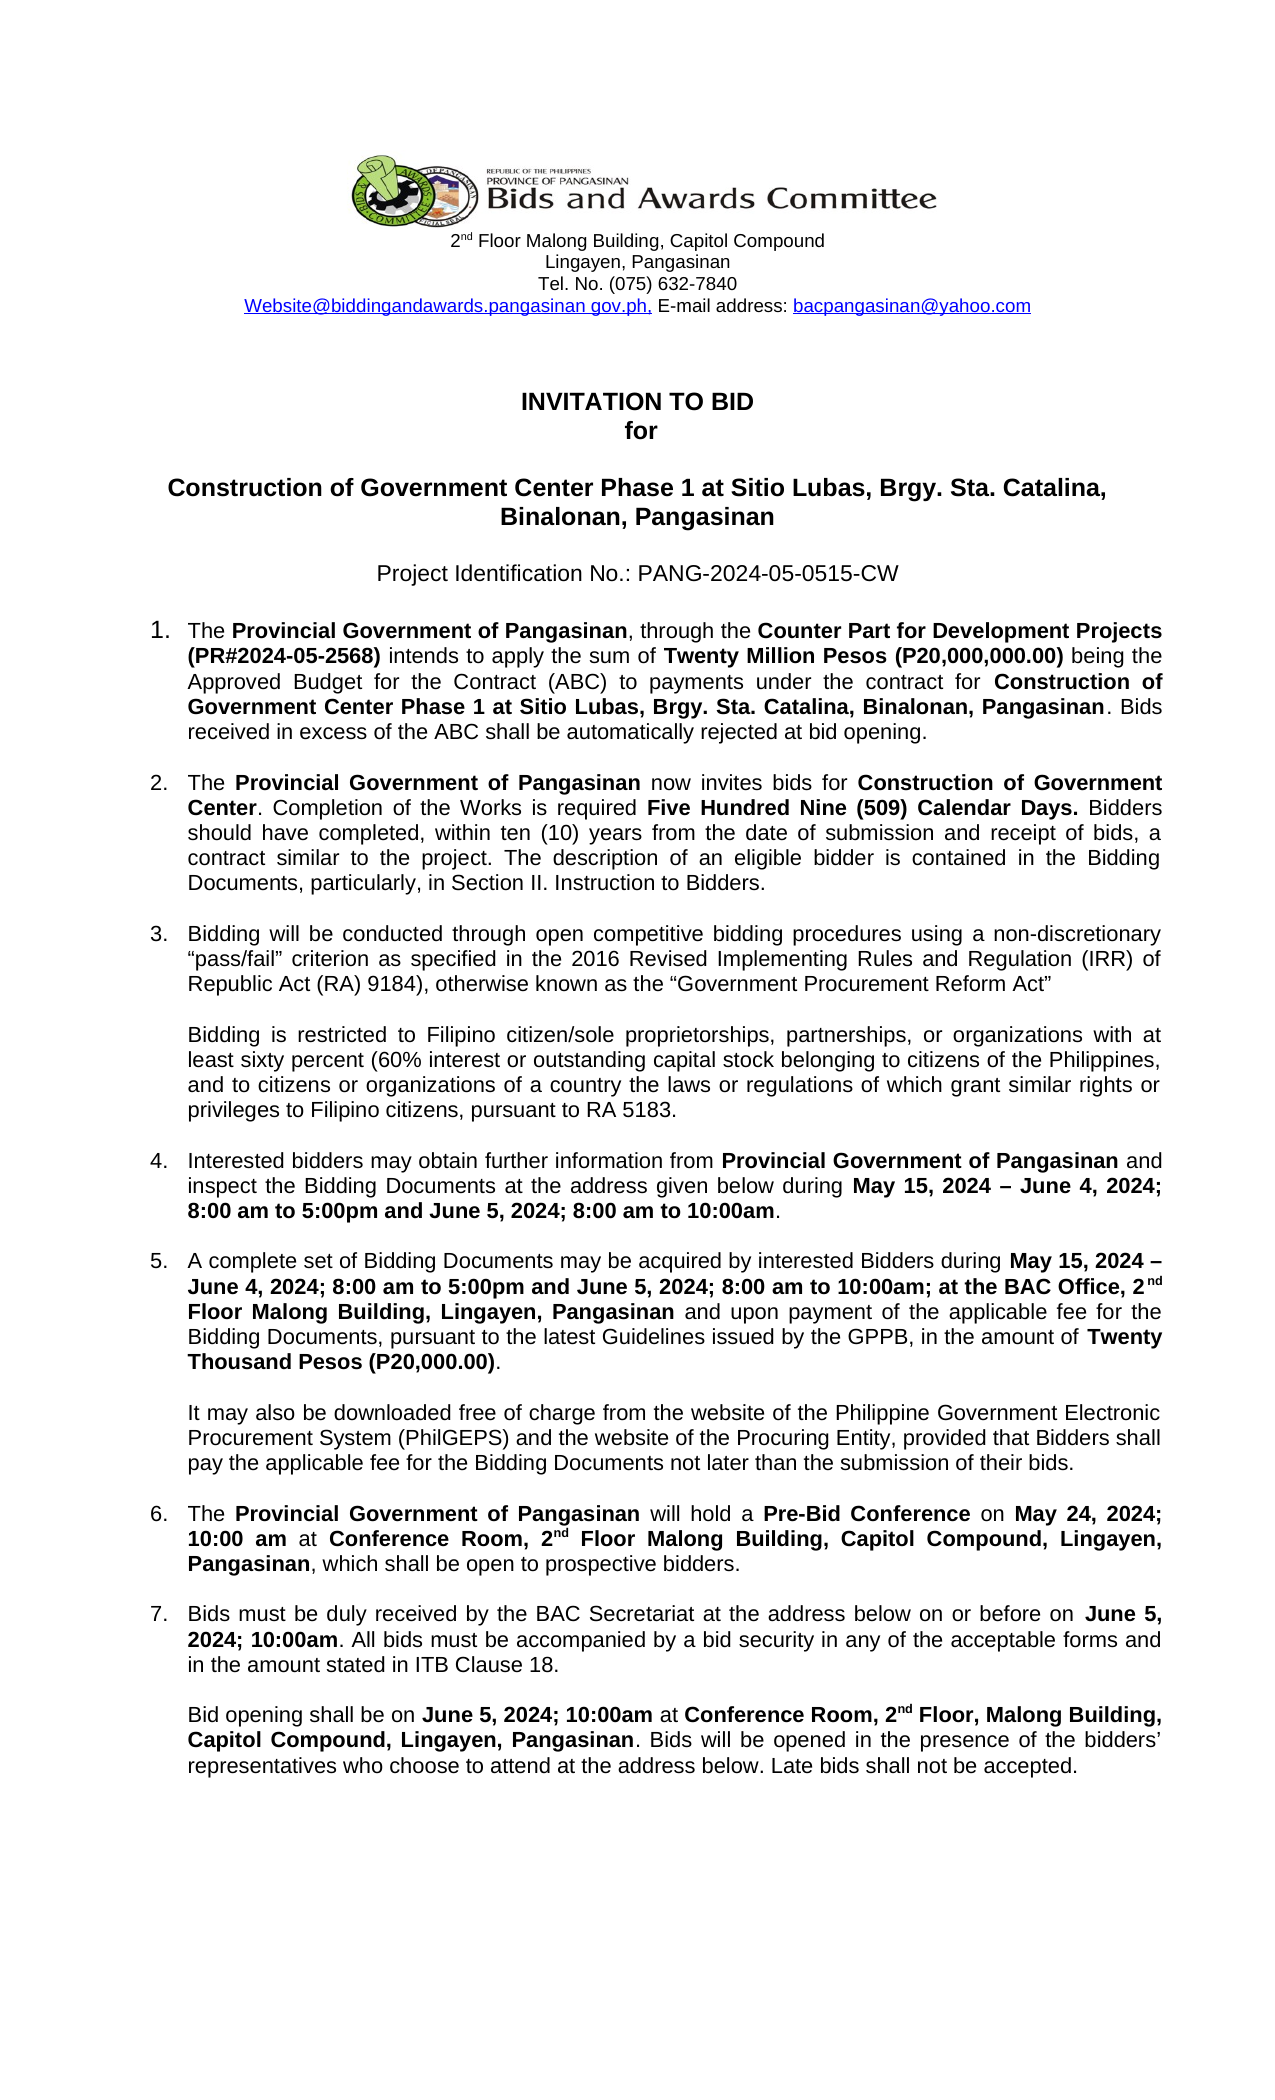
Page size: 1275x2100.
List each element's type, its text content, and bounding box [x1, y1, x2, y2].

text INVITATION TO BID [112, 387, 1162, 416]
list Interested bidders may obtain further information from Provincial Government of Pangasinan and inspect the Bidding Documents at the address given below during May 15, 2024 – June 4, 2024; 8:00 am to 5:00pm and June 5, 2024; 8:00 am to 10:00am. [150, 1147, 1162, 1223]
picture [346, 150, 938, 230]
text Project Identification No.: PANG-2024-05-0515-CW [112, 559, 1162, 586]
text It may also be downloaded free of charge from the website of the Philippine Government Electronic Procurement System (PhilGEPS) and the website of the Procuring Entity, provided that Bidders shall pay the applicable fee for the Bidding Documents not later than the submission of their bids. [187, 1399, 1162, 1475]
list Bidding will be conducted through open competitive bidding procedures using a non-discretionary “pass/fail” criterion as specified in the 2016 Revised Implementing Rules and Regulation (IRR) of Republic Act (RA) 9184), otherwise known as the “Government Procurement Reform Act” [150, 921, 1162, 996]
text for [112, 416, 1162, 444]
list Bids must be duly received by the BAC Secretariat at the address below on or before on June 5, 2024; 10:00am. All bids must be accompanied by a bid security in any of the acceptable forms and in the amount stated in ITB Clause 18. [150, 1601, 1162, 1677]
list The Provincial Government of Pangasinan now invites bids for Construction of Government Center. Completion of the Works is required Five Hundred Nine (509) Calendar Days. Bidders should have completed, within ten (10) years from the date of submission and receipt of bids, a contract similar to the project. The description of an eligible bidder is contained in the Bidding Documents, particularly, in Section II. Instruction to Bidders. [150, 769, 1162, 895]
text Bidding is restricted to Filipino citizen/sole proprietorships, partnerships, or organizations with at least sixty percent (60% interest or outstanding capital stock belonging to citizens of the Philippines, and to citizens or organizations of a country the laws or regulations of which grant similar rights or privileges to Filipino citizens, pursuant to RA 5183. [187, 1021, 1162, 1122]
text Lingayen, Pangasinan [112, 251, 1162, 273]
text Tel. No. (075) 632-7840 [112, 273, 1162, 294]
text Bid opening shall be on June 5, 2024; 10:00am at Conference Room, 2nd Floor, Malong Building, Capitol Compound, Lingayen, Pangasinan. Bids will be opened in the presence of the bidders’ representatives who choose to attend at the address below. Late bids shall not be accepted. [187, 1702, 1162, 1778]
text Website@biddingandawards.pangasinan gov.ph, E-mail address: bacpangasinan@yahoo.com [112, 294, 1162, 316]
list A complete set of Bidding Documents may be acquired by interested Bidders during May 15, 2024 – June 4, 2024; 8:00 am to 5:00pm and June 5, 2024; 8:00 am to 10:00am; at the BAC Office, 2nd Floor Malong Building, Lingayen, Pangasinan and upon payment of the applicable fee for the Bidding Documents, pursuant to the latest Guidelines issued by the GPPB, in the amount of Twenty Thousand Pesos (P20,000.00). [150, 1248, 1162, 1374]
list The Provincial Government of Pangasinan will hold a Pre-Bid Conference on May 24, 2024; 10:00 am at Conference Room, 2nd Floor Malong Building, Capitol Compound, Lingayen, Pangasinan, which shall be open to prospective bidders. [150, 1500, 1162, 1576]
text 2nd Floor Malong Building, Capitol Compound [112, 230, 1162, 251]
list The Provincial Government of Pangasinan, through the Counter Part for Development Projects (PR#2024-05-2568) intends to apply the sum of Twenty Million Pesos (P20,000,000.00) being the Approved Budget for the Contract (ABC) to payments under the contract for Construction of Government Center Phase 1 at Sitio Lubas, Brgy. Sta. Catalina, Binalonan, Pangasinan. Bids received in excess of the ABC shall be automatically rejected at bid opening. [150, 614, 1162, 744]
text Construction of Government Center Phase 1 at Sitio Lubas, Brgy. Sta. Catalina, Binalonan, Pangasinan [112, 473, 1162, 531]
